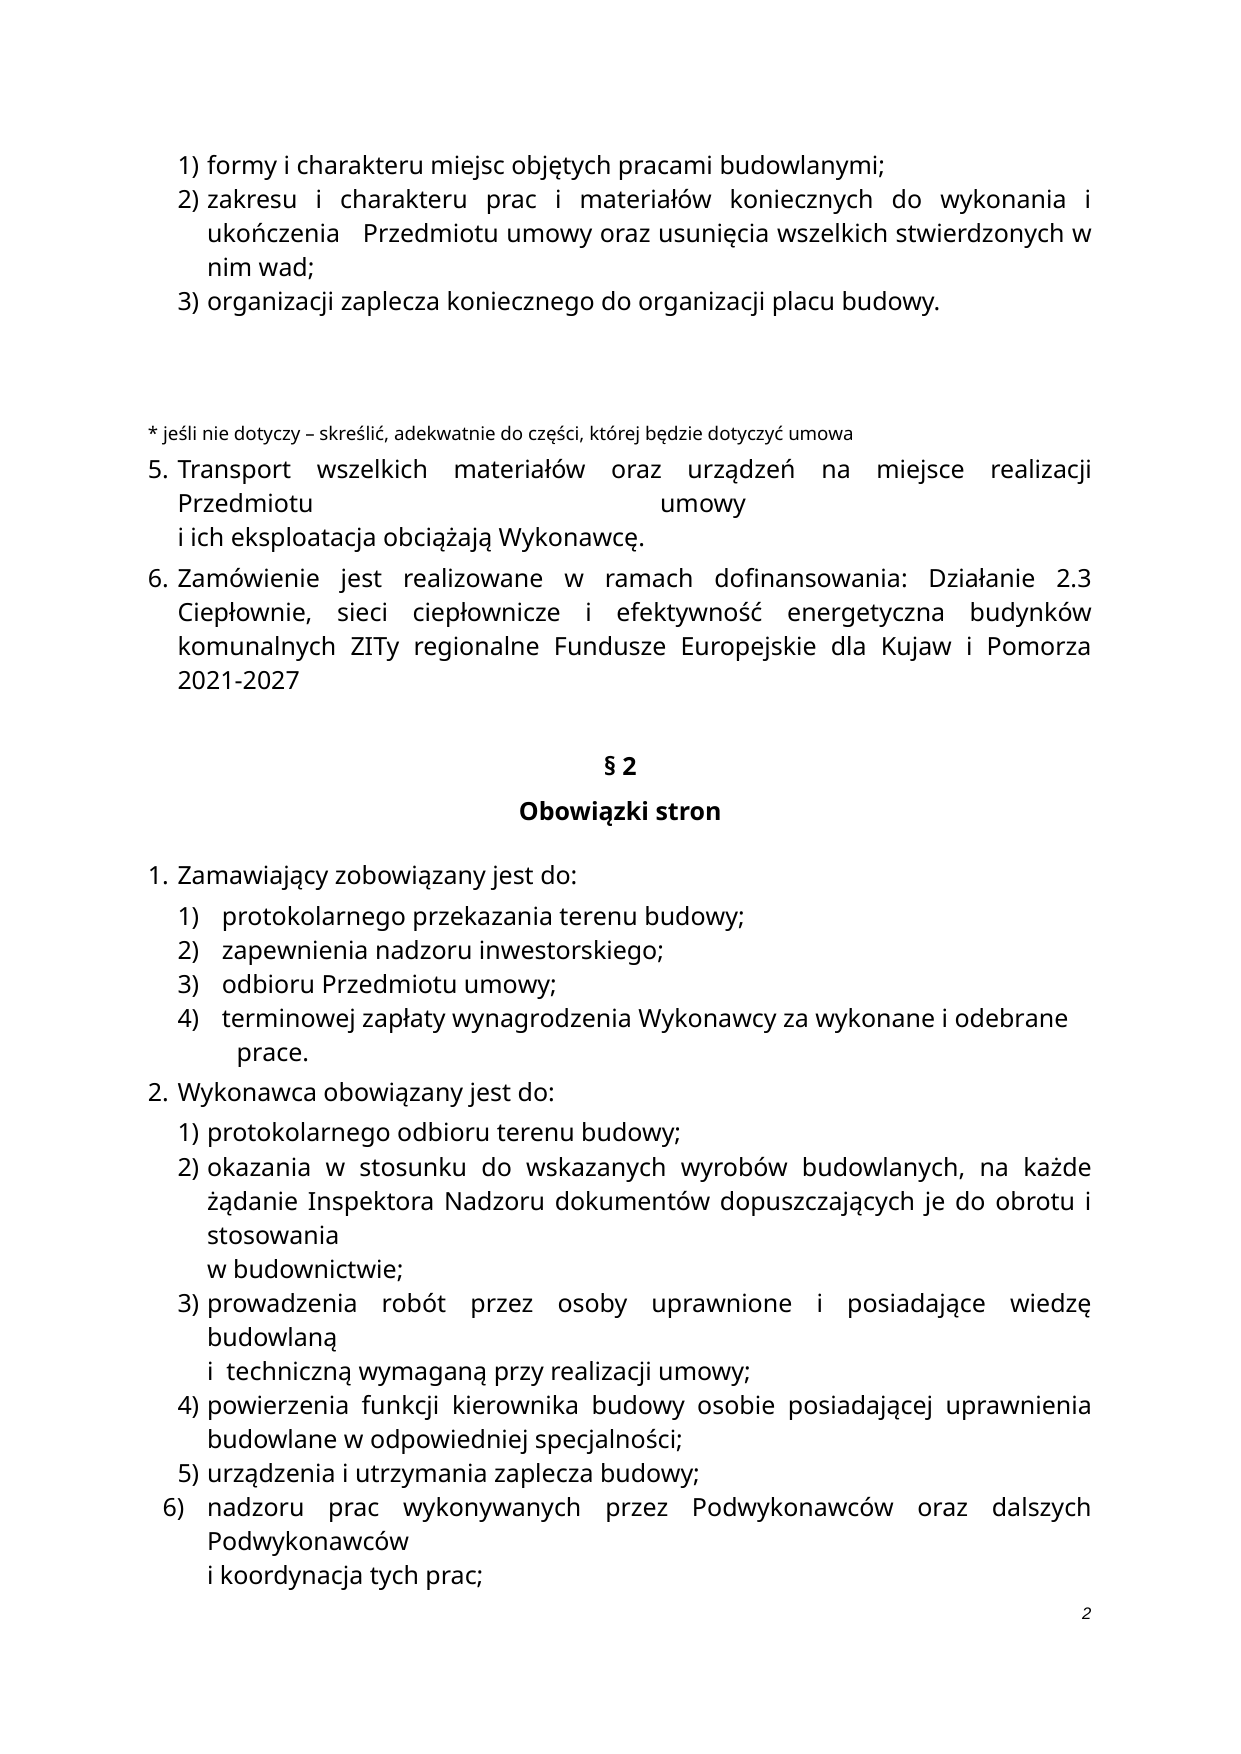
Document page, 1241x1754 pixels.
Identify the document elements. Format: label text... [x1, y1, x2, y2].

list urządzenia i utrzymania zaplecza budowy; [177, 1456, 1092, 1490]
list prowadzenia robót przez osoby uprawnione i posiadające wiedzę budowlaną i techniczną wymaganą przy realizacji umowy; [177, 1285, 1092, 1388]
list protokolarnego przekazania terenu budowy; [177, 898, 1092, 932]
list zapewnienia nadzoru inwestorskiego; [177, 932, 1092, 966]
list protokolarnego odbioru terenu budowy; [177, 1115, 1092, 1149]
list powierzenia funkcji kierownika budowy osobie posiadającej uprawnienia budowlane w odpowiedniej specjalności; [177, 1388, 1092, 1456]
list Wykonawca obowiązany jest do: [148, 1075, 1092, 1109]
list okazania w stosunku do wskazanych wyrobów budowlanych, na każde żądanie Inspektora Nadzoru dokumentów dopuszczających je do obrotu i stosowania w budownictwie; [177, 1149, 1092, 1285]
text § 2 [148, 748, 1092, 782]
list formy i charakteru miejsc objętych pracami budowlanymi; [177, 148, 1092, 182]
list zakresu i charakteru prac i materiałów koniecznych do wykonania i ukończenia Przedmiotu umowy oraz usunięcia wszelkich stwierdzonych w nim wad; [177, 182, 1092, 284]
text Obowiązki stron [148, 794, 1092, 828]
list odbioru Przedmiotu umowy; [177, 966, 1092, 1000]
list Transport wszelkich materiałów oraz urządzeń na miejsce realizacji Przedmiotu umowy i ich eksploatacja obciążają Wykonawcę. [148, 452, 1092, 554]
text * jeśli nie dotyczy – skreślić, adekwatnie do części, której będzie dotyczyć umowa [148, 420, 1092, 446]
list Zamówienie jest realizowane w ramach dofinansowania: Działanie 2.3 Ciepłownie, sieci ciepłownicze i efektywność energetyczna budynków komunalnych ZITy regionalne Fundusze Europejskie dla Kujaw i Pomorza 2021-2027 [148, 560, 1092, 697]
list organizacji zaplecza koniecznego do organizacji placu budowy. [177, 284, 1092, 318]
list terminowej zapłaty wynagrodzenia Wykonawcy za wykonane i odebrane prace. [177, 1000, 1092, 1068]
list nadzoru prac wykonywanych przez Podwykonawców oraz dalszych Podwykonawców i koordynacja tych prac; [162, 1490, 1092, 1592]
list Zamawiający zobowiązany jest do: [148, 858, 1092, 892]
